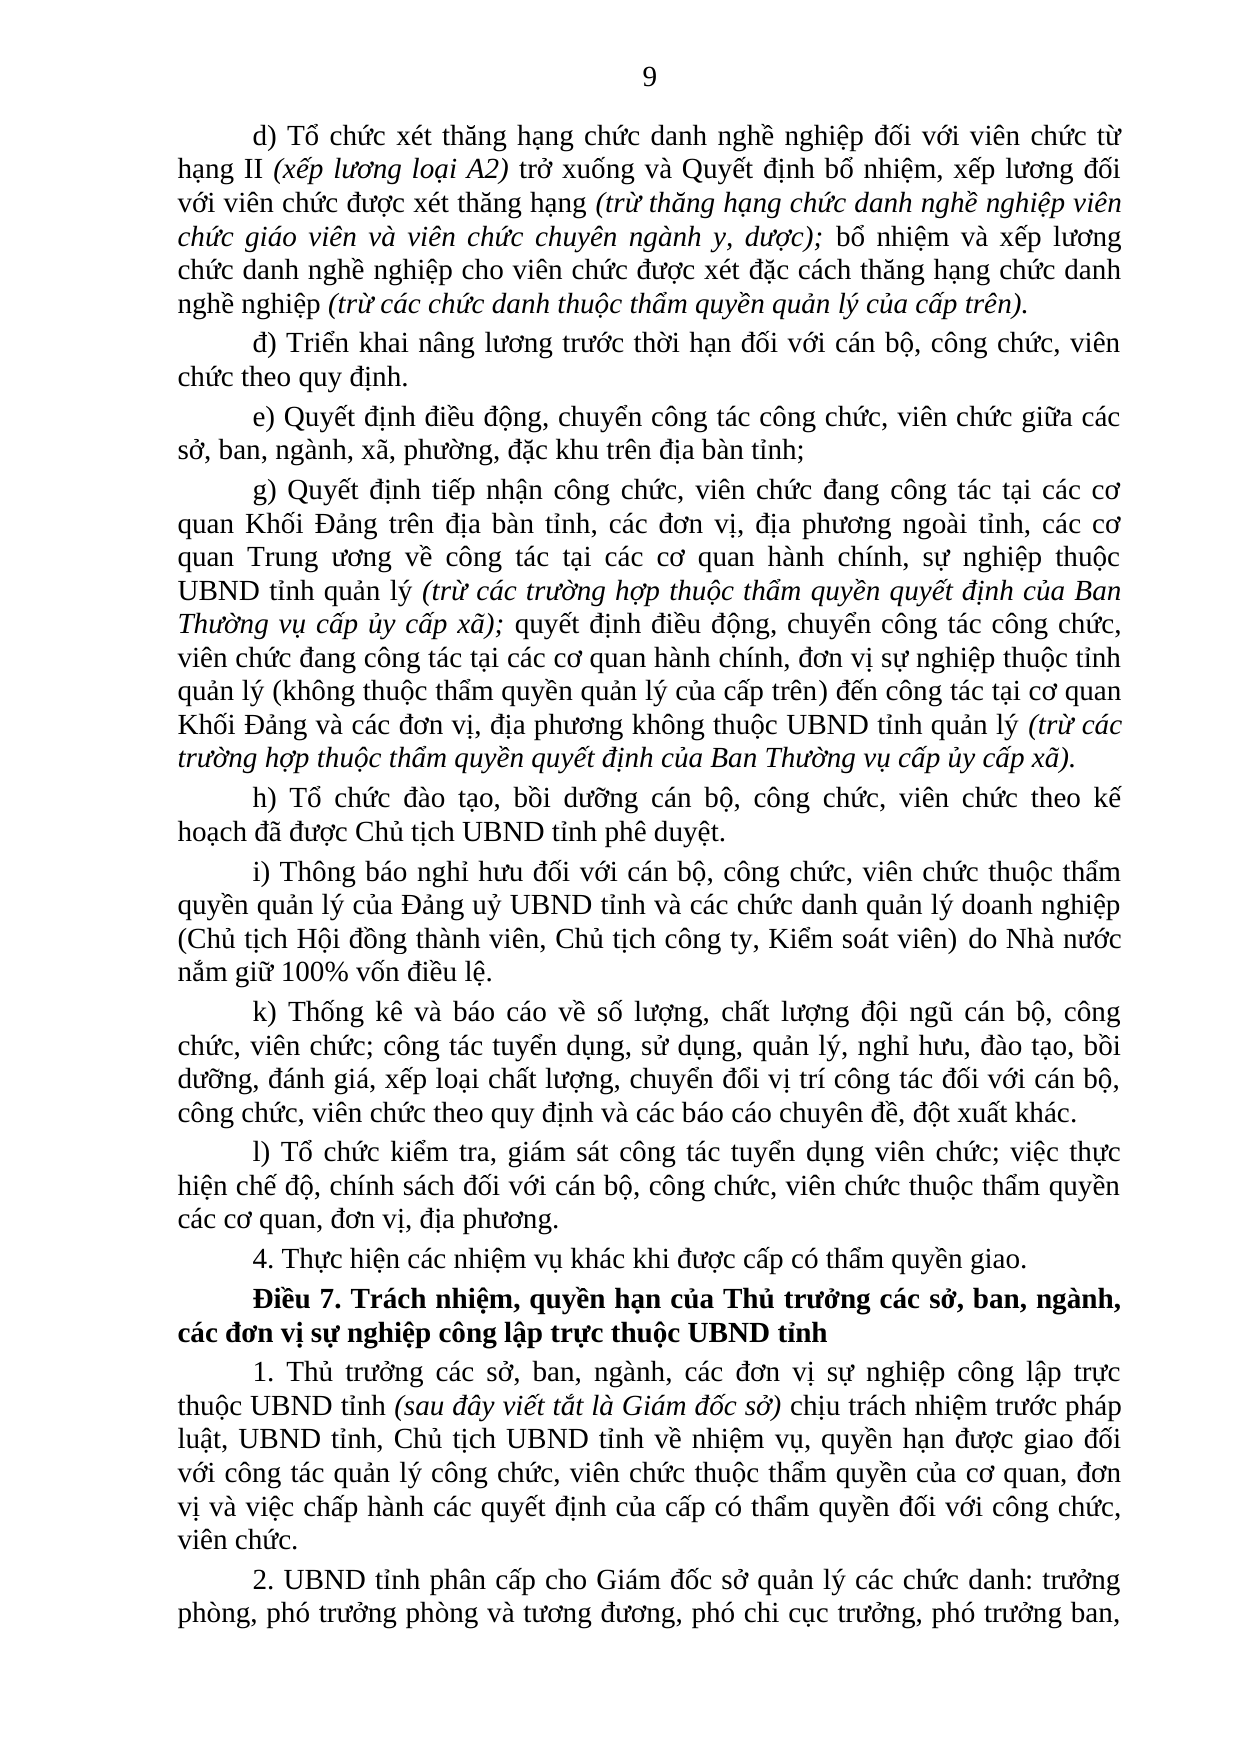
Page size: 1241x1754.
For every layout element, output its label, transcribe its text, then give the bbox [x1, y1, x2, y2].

text i) Thông báo nghỉ hưu đối với cán bộ, công chức, viên chức thuộc thẩm quyền quản lý của Đảng uỷ UBND tỉnh và các chức danh quản lý doanh nghiệp (Chủ tịch Hội đồng thành viên, Chủ tịch công ty, Kiểm soát viên) do Nhà nước nắm giữ 100% vốn điều lệ. [177, 854, 1122, 988]
text 1. Thủ trưởng các sở, ban, ngành, các đơn vị sự nghiệp công lập trực thuộc UBND tỉnh (sau đây viết tắt là Giám đốc sở) chịu trách nhiệm trước pháp luật, UBND tỉnh, Chủ tịch UBND tỉnh về nhiệm vụ, quyền hạn được giao đối với công tác quản lý công chức, viên chức thuộc thẩm quyền của cơ quan, đơn vị và việc chấp hành các quyết định của cấp có thẩm quyền đối với công chức, viên chức. [177, 1354, 1122, 1556]
text g) Quyết định tiếp nhận công chức, viên chức đang công tác tại các cơ quan Khối Đảng trên địa bàn tỉnh, các đơn vị, địa phương ngoài tỉnh, các cơ quan Trung ương về công tác tại các cơ quan hành chính, sự nghiệp thuộc UBND tỉnh quản lý (trừ các trường hợp thuộc thẩm quyền quyết định của Ban Thường vụ cấp ủy cấp xã); quyết định điều động, chuyển công tác công chức, viên chức đang công tác tại các cơ quan hành chính, đơn vị sự nghiệp thuộc tỉnh quản lý (không thuộc thẩm quyền quản lý của cấp trên) đến công tác tại cơ quan Khối Đảng và các đơn vị, địa phương không thuộc UBND tỉnh quản lý (trừ các trường hợp thuộc thẩm quyền quyết định của Ban Thường vụ cấp ủy cấp xã). [177, 472, 1122, 774]
text đ) Triển khai nâng lương trước thời hạn đối với cán bộ, công chức, viên chức theo quy định. [177, 326, 1122, 393]
text Điều 7. Trách nhiệm, quyền hạn của Thủ trưởng các sở, ban, ngành, các đơn vị sự nghiệp công lập trực thuộc UBND tỉnh [177, 1281, 1122, 1348]
text 4. Thực hiện các nhiệm vụ khác khi được cấp có thẩm quyền giao. [177, 1241, 1122, 1275]
text e) Quyết định điều động, chuyển công tác công chức, viên chức giữa các sở, ban, ngành, xã, phường, đặc khu trên địa bàn tỉnh; [177, 399, 1122, 466]
text d) Tổ chức xét thăng hạng chức danh nghề nghiệp đối với viên chức từ hạng II (xếp lương loại A2) trở xuống và Quyết định bổ nhiệm, xếp lương đối với viên chức được xét thăng hạng (trừ thăng hạng chức danh nghề nghiệp viên chức giáo viên và viên chức chuyên ngành y, dược); bổ nhiệm và xếp lương chức danh nghề nghiệp cho viên chức được xét đặc cách thăng hạng chức danh nghề nghiệp (trừ các chức danh thuộc thẩm quyền quản lý của cấp trên). [177, 118, 1122, 319]
text l) Tổ chức kiểm tra, giám sát công tác tuyển dụng viên chức; việc thực hiện chế độ, chính sách đối với cán bộ, công chức, viên chức thuộc thẩm quyền các cơ quan, đơn vị, địa phương. [177, 1134, 1122, 1235]
text h) Tổ chức đào tạo, bồi dưỡng cán bộ, công chức, viên chức theo kế hoạch đã được Chủ tịch UBND tỉnh phê duyệt. [177, 780, 1122, 847]
text k) Thống kê và báo cáo về số lượng, chất lượng đội ngũ cán bộ, công chức, viên chức; công tác tuyển dụng, sử dụng, quản lý, nghỉ hưu, đào tạo, bồi dưỡng, đánh giá, xếp loại chất lượng, chuyển đổi vị trí công tác đối với cán bộ, công chức, viên chức theo quy định và các báo cáo chuyên đề, đột xuất khác. [177, 994, 1122, 1128]
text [177, 1562, 1122, 1629]
